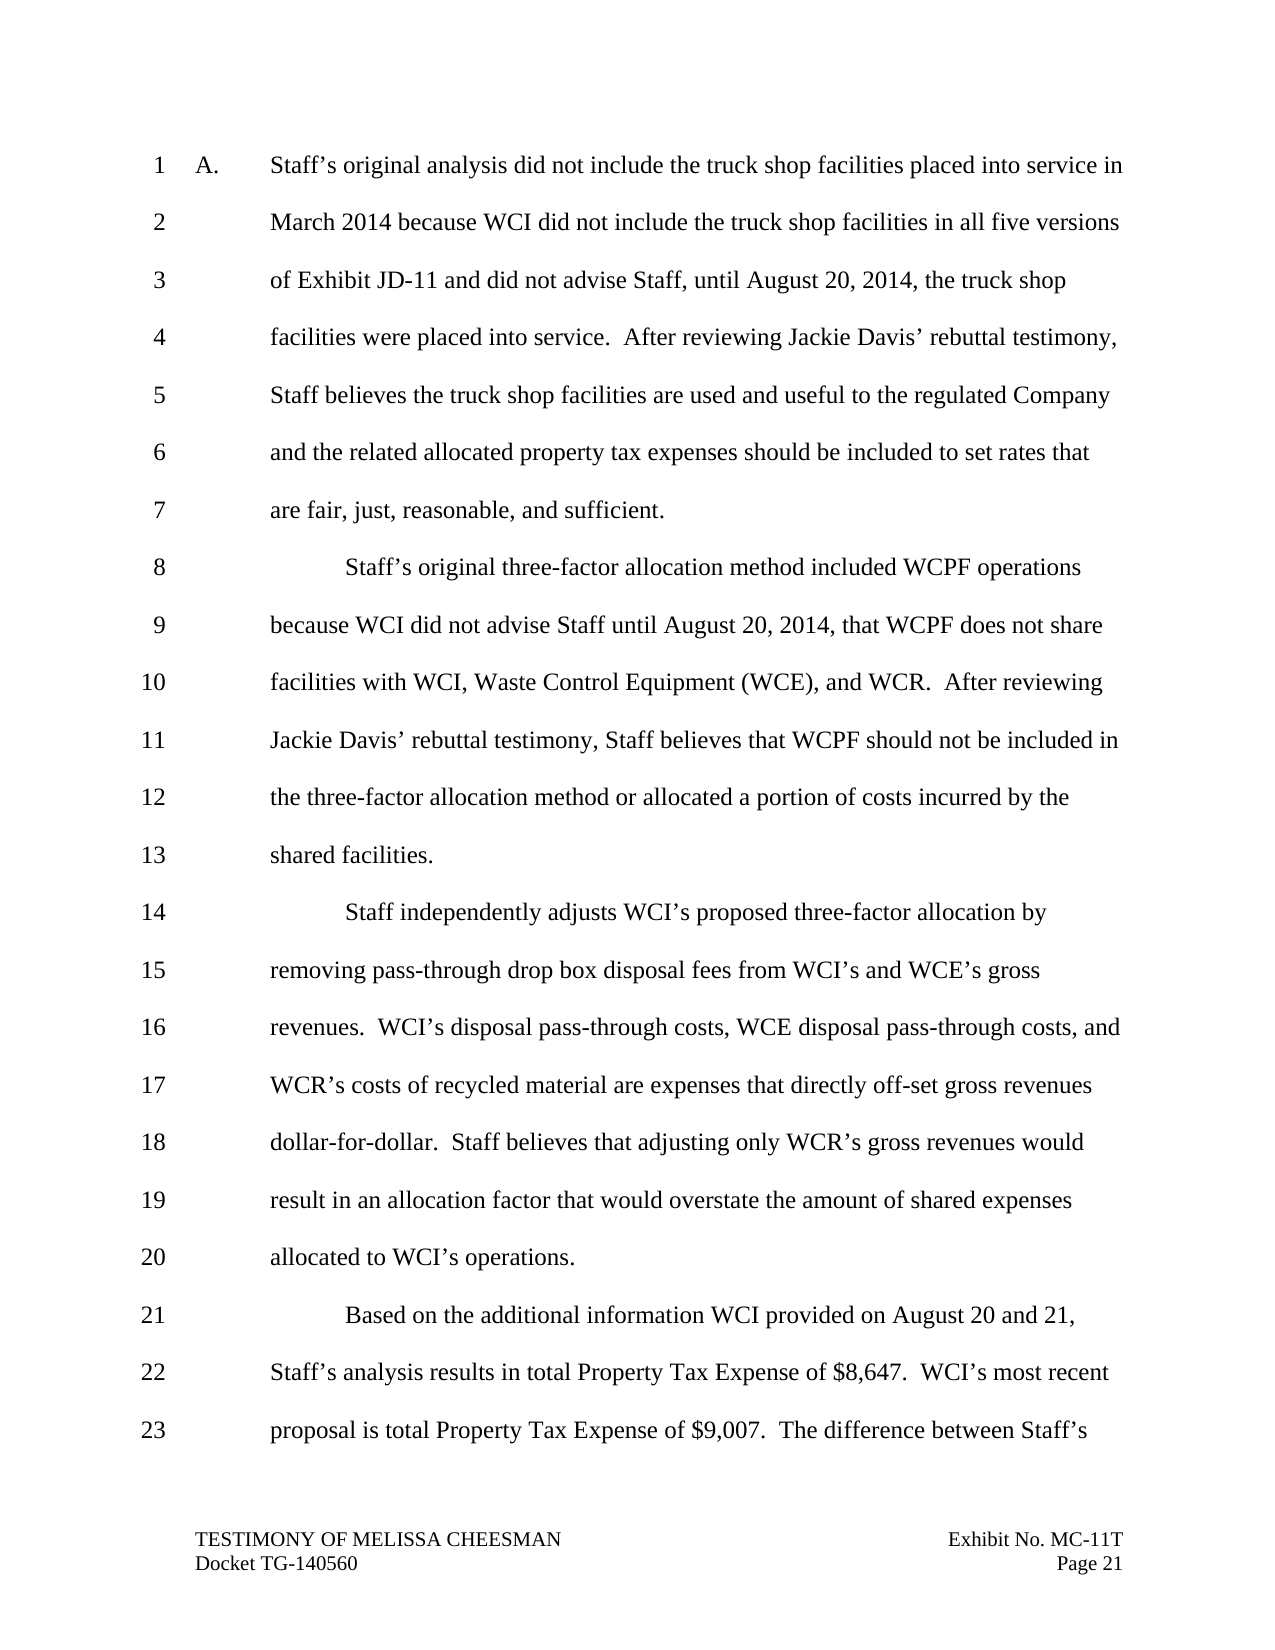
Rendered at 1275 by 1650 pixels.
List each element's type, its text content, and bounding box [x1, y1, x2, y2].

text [270, 1300, 1125, 1444]
text Staff independently adjusts WCI’s proposed three-factor allocation by removing pass-through drop box disposal fees from WCI’s and WCE’s gross revenues. WCI’s disposal pass-through costs, WCE disposal pass-through costs, and WCR’s costs of recycled material are expenses that directly off-set gross revenues dollar-for-dollar. Staff believes that adjusting only WCR’s gross revenues would result in an allocation factor that would overstate the amount of shared expenses allocated to WCI’s operations. [270, 897, 1125, 1271]
text Staff’s original three-factor allocation method included WCPF operations because WCI did not advise Staff until August 20, 2014, that WCPF does not share facilities with WCI, Waste Control Equipment (WCE), and WCR. After reviewing Jackie Davis’ rebuttal testimony, Staff believes that WCPF should not be included in the three-factor allocation method or allocated a portion of costs incurred by the shared facilities. [270, 552, 1125, 869]
text A. Staff’s original analysis did not include the truck shop facilities placed into service in March 2014 because WCI did not include the truck shop facilities in all five versions of Exhibit JD-11 and did not advise Staff, until August 20, 2014, the truck shop facilities were placed into service. After reviewing Jackie Davis’ rebuttal testimony, Staff believes the truck shop facilities are used and useful to the regulated Company and the related allocated property tax expenses should be included to set rates that are fair, just, reasonable, and sufficient. [195, 150, 1125, 524]
